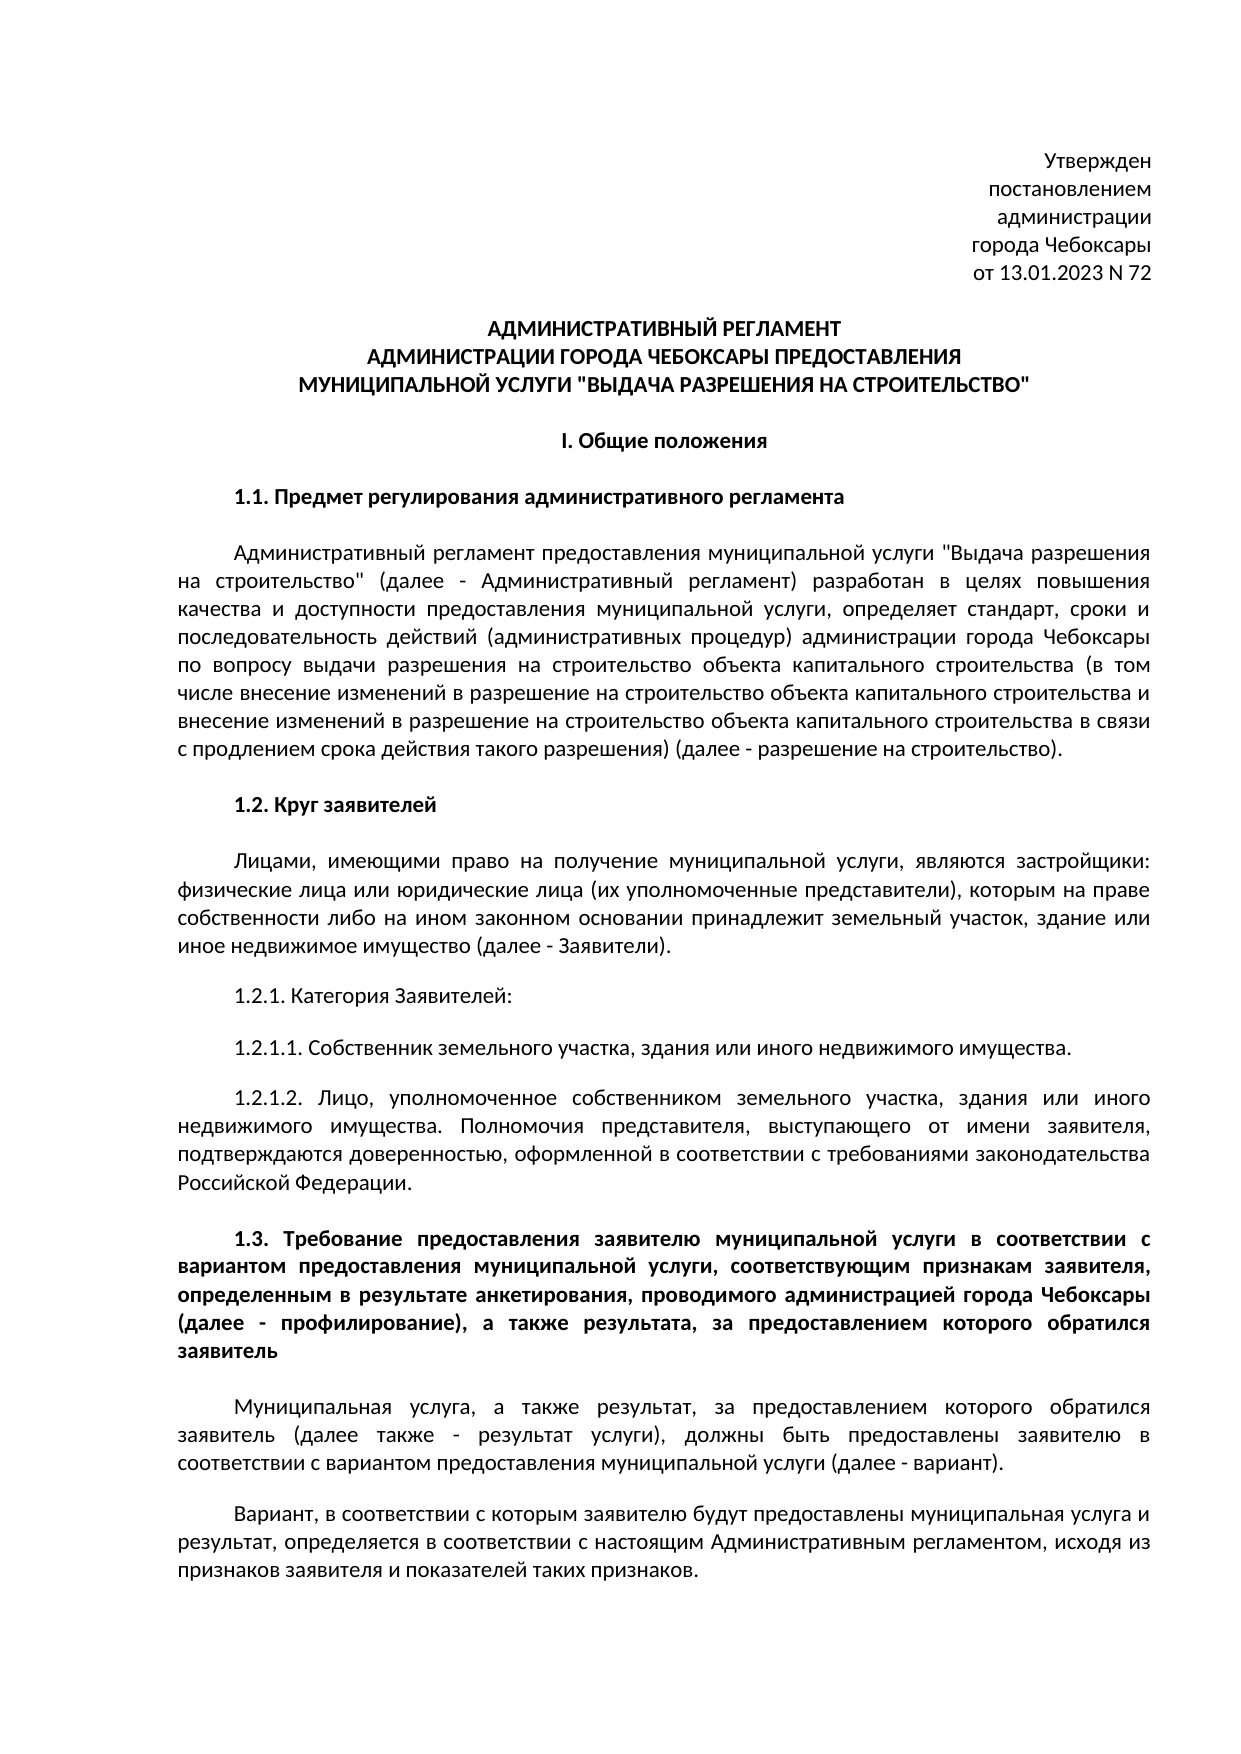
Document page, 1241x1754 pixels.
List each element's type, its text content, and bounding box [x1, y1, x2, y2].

text Муниципальная услуга, а также результат, за предоставлением которого обратился заявитель (далее также - результат услуги), должны быть предоставлены заявителю в соответствии с вариантом предоставления муниципальной услуги (далее - вариант). [177, 1392, 1152, 1476]
text 1.2.1.1. Собственник земельного участка, здания или иного недвижимого имущества. [177, 1033, 1152, 1061]
title 1.2. Круг заявителей [177, 791, 1152, 819]
text от 13.01.2023 N 72 [177, 258, 1152, 286]
text 1.2.1.2. Лицо, уполномоченное собственником земельного участка, здания или иного недвижимого имущества. Полномочия представителя, выступающего от имени заявителя, подтверждаются доверенностью, оформленной в соответствии с требованиями законодательства Российской Федерации. [177, 1083, 1152, 1196]
title АДМИНИСТРАЦИИ ГОРОДА ЧЕБОКСАРЫ ПРЕДОСТАВЛЕНИЯ [177, 342, 1152, 370]
text постановлением [177, 174, 1152, 202]
text Лицами, имеющими право на получение муниципальной услуги, являются застройщики: физические лица или юридические лица (их уполномоченные представители), которым на праве собственности либо на ином законном основании принадлежит земельный участок, здание или иное недвижимое имущество (далее - Заявители). [177, 847, 1152, 959]
text Утвержден [177, 146, 1152, 174]
text города Чебоксары [177, 230, 1152, 258]
title АДМИНИСТРАТИВНЫЙ РЕГЛАМЕНТ [177, 314, 1152, 342]
title I. Общие положения [177, 426, 1152, 454]
title 1.3. Требование предоставления заявителю муниципальной услуги в соответствии с вариантом предоставления муниципальной услуги, соответствующим признакам заявителя, определенным в результате анкетирования, проводимого администрацией города Чебоксары (далее - профилирование), а также результата, за предоставлением которого обратился заявитель [177, 1224, 1152, 1364]
text Вариант, в соответствии с которым заявителю будут предоставлены муниципальная услуга и результат, определяется в соответствии с настоящим Административным регламентом, исходя из признаков заявителя и показателей таких признаков. [177, 1499, 1152, 1583]
text Административный регламент предоставления муниципальной услуги "Выдача разрешения на строительство" (далее - Административный регламент) разработан в целях повышения качества и доступности предоставления муниципальной услуги, определяет стандарт, сроки и последовательность действий (административных процедур) администрации города Чебоксары по вопросу выдачи разрешения на строительство объекта капитального строительства (в том числе внесение изменений в разрешение на строительство объекта капитального строительства и внесение изменений в разрешение на строительство объекта капитального строительства в связи с продлением срока действия такого разрешения) (далее - разрешение на строительство). [177, 538, 1152, 763]
title 1.1. Предмет регулирования административного регламента [177, 482, 1152, 510]
text администрации [177, 202, 1152, 230]
text 1.2.1. Категория Заявителей: [177, 982, 1152, 1010]
title МУНИЦИПАЛЬНОЙ УСЛУГИ "ВЫДАЧА РАЗРЕШЕНИЯ НА СТРОИТЕЛЬСТВО" [177, 370, 1152, 398]
